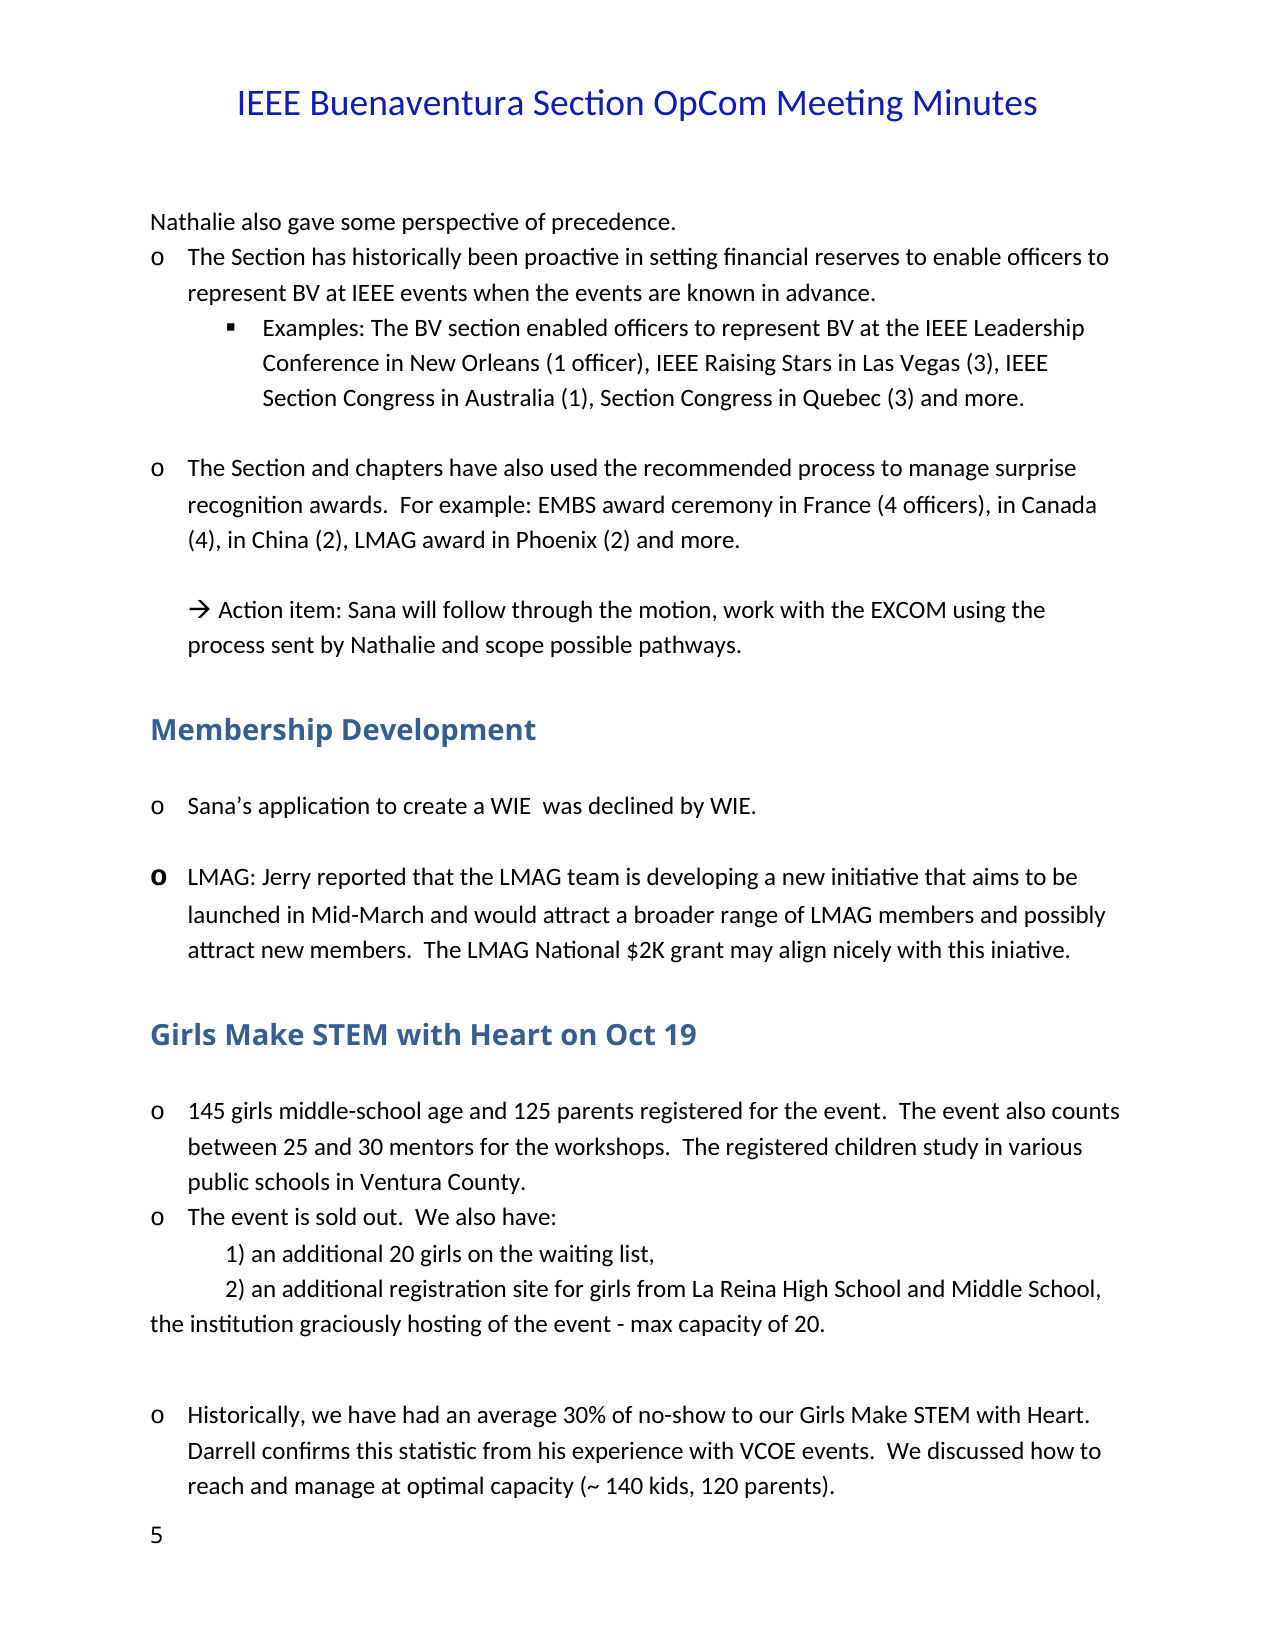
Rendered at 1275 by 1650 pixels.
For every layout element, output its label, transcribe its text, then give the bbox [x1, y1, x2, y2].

text Nathalie also gave some perspective of precedence. [150, 206, 1125, 237]
list The event is sold out. We also have: [150, 1202, 1125, 1233]
text Action item: Sana will follow through the motion, work with the EXCOM using the process sent by Nathalie and scope possible pathways. [187, 594, 1125, 659]
list Sana’s application to create a WIE was declined by WIE. [150, 790, 1125, 822]
text Girls Make STEM with Heart on Oct 19 [150, 1015, 1125, 1054]
text 1) an additional 20 girls on the waiting list, [150, 1238, 1125, 1268]
list Historically, we have had an average 30% of no-show to our Girls Make STEM with Heart. Darrell confirms this statistic from his experience with VCOE events. We discussed how to reach and manage at optimal capacity (~ 140 kids, 120 parents). [150, 1399, 1125, 1501]
text Membership Development [150, 709, 1125, 749]
list The Section has historically been proactive in setting financial reserves to enable officers to represent BV at IEEE events when the events are known in advance. [150, 241, 1125, 308]
list LMAG: Jerry reported that the LMAG team is developing a new initiative that aims to be launched in Mid-March and would attract a broader range of LMAG members and possibly attract new members. The LMAG National $2K grant may align nicely with this iniative. [150, 862, 1125, 964]
text 2) an additional registration site for girls from La Reina High School and Middle School, the institution graciously hosting of the event - max capacity of 20. [150, 1273, 1125, 1338]
list 145 girls middle-school age and 125 parents registered for the event. The event also counts between 25 and 30 mentors for the workshops. The registered children study in various public schools in Ventura County. [150, 1095, 1125, 1197]
list Examples: The BV section enabled officers to represent BV at the IEEE Leadership Conference in New Orleans (1 officer), IEEE Raising Stars in Las Vegas (3), IEEE Section Congress in Australia (1), Section Congress in Quebec (3) and more. [225, 313, 1125, 413]
list The Section and chapters have also used the recommended process to manage surprise recognition awards. For example: EMBS award ceremony in France (4 officers), in Canada (4), in China (2), LMAG award in Phoenix (2) and more. [150, 453, 1125, 554]
